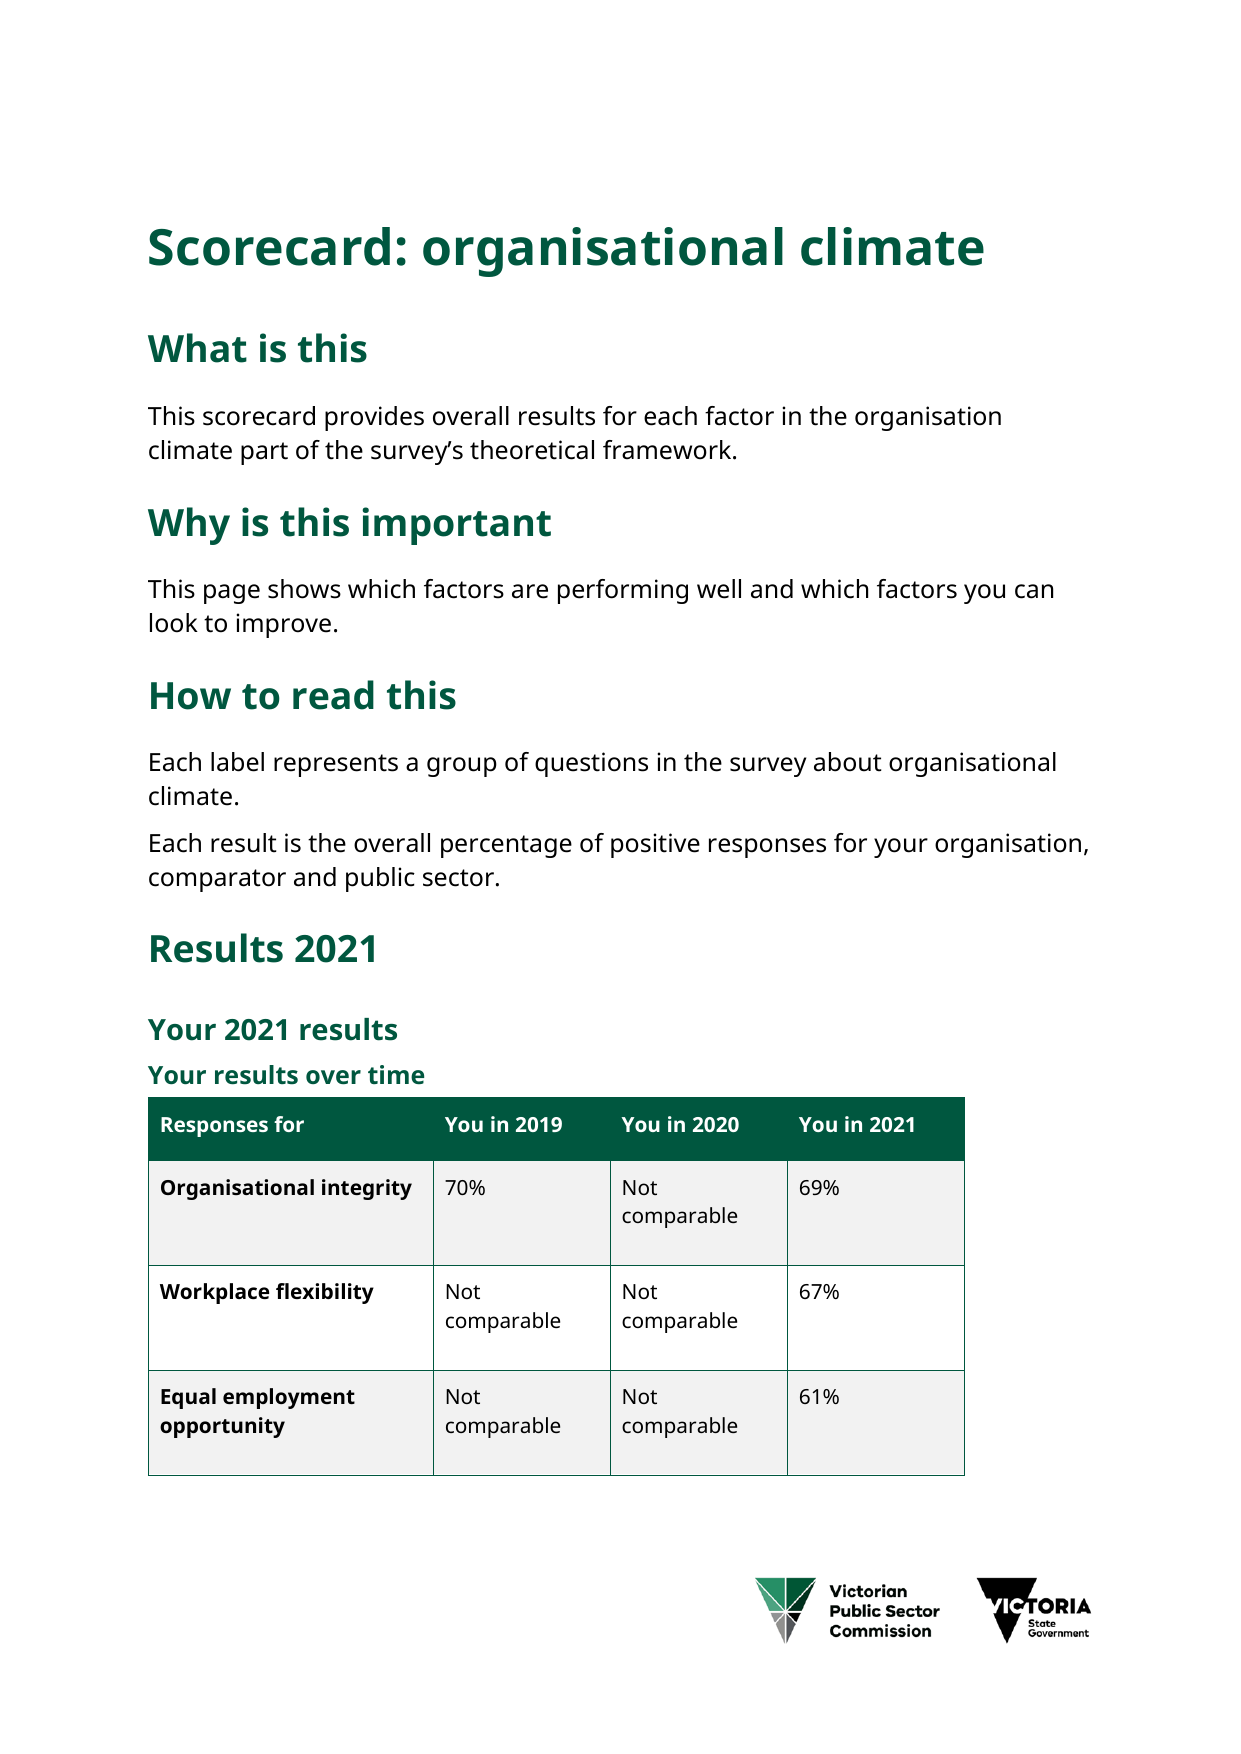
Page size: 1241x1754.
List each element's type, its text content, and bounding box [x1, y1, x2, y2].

text Each result is the overall percentage of positive responses for your organisation, comparator and public sector. [148, 825, 1092, 893]
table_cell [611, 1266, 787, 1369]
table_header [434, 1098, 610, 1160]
subtitle Your 2021 results [148, 1009, 1092, 1048]
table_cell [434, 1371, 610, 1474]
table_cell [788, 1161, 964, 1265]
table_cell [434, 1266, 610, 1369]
text Each label represents a group of questions in the survey about organisational climate. [148, 745, 1092, 813]
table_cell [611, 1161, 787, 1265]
subtitle What is this [148, 323, 1092, 374]
subtitle Scorecard: organisational climate [148, 212, 1092, 280]
text This scorecard provides overall results for each factor in the organisation climate part of the survey’s theoretical framework. [148, 398, 1092, 467]
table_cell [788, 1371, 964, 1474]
picture [754, 1577, 1093, 1645]
text This page shows which factors are performing well and which factors you can look to improve. [148, 572, 1092, 640]
subtitle Your results over time [148, 1058, 1092, 1092]
subtitle How to read this [148, 669, 1092, 720]
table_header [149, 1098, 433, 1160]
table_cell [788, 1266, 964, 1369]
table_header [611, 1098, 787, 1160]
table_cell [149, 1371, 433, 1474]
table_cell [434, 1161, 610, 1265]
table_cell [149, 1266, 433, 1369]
subtitle Why is this important [148, 496, 1092, 547]
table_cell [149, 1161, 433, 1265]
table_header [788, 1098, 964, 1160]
subtitle Results 2021 [148, 923, 1092, 974]
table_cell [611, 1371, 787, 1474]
